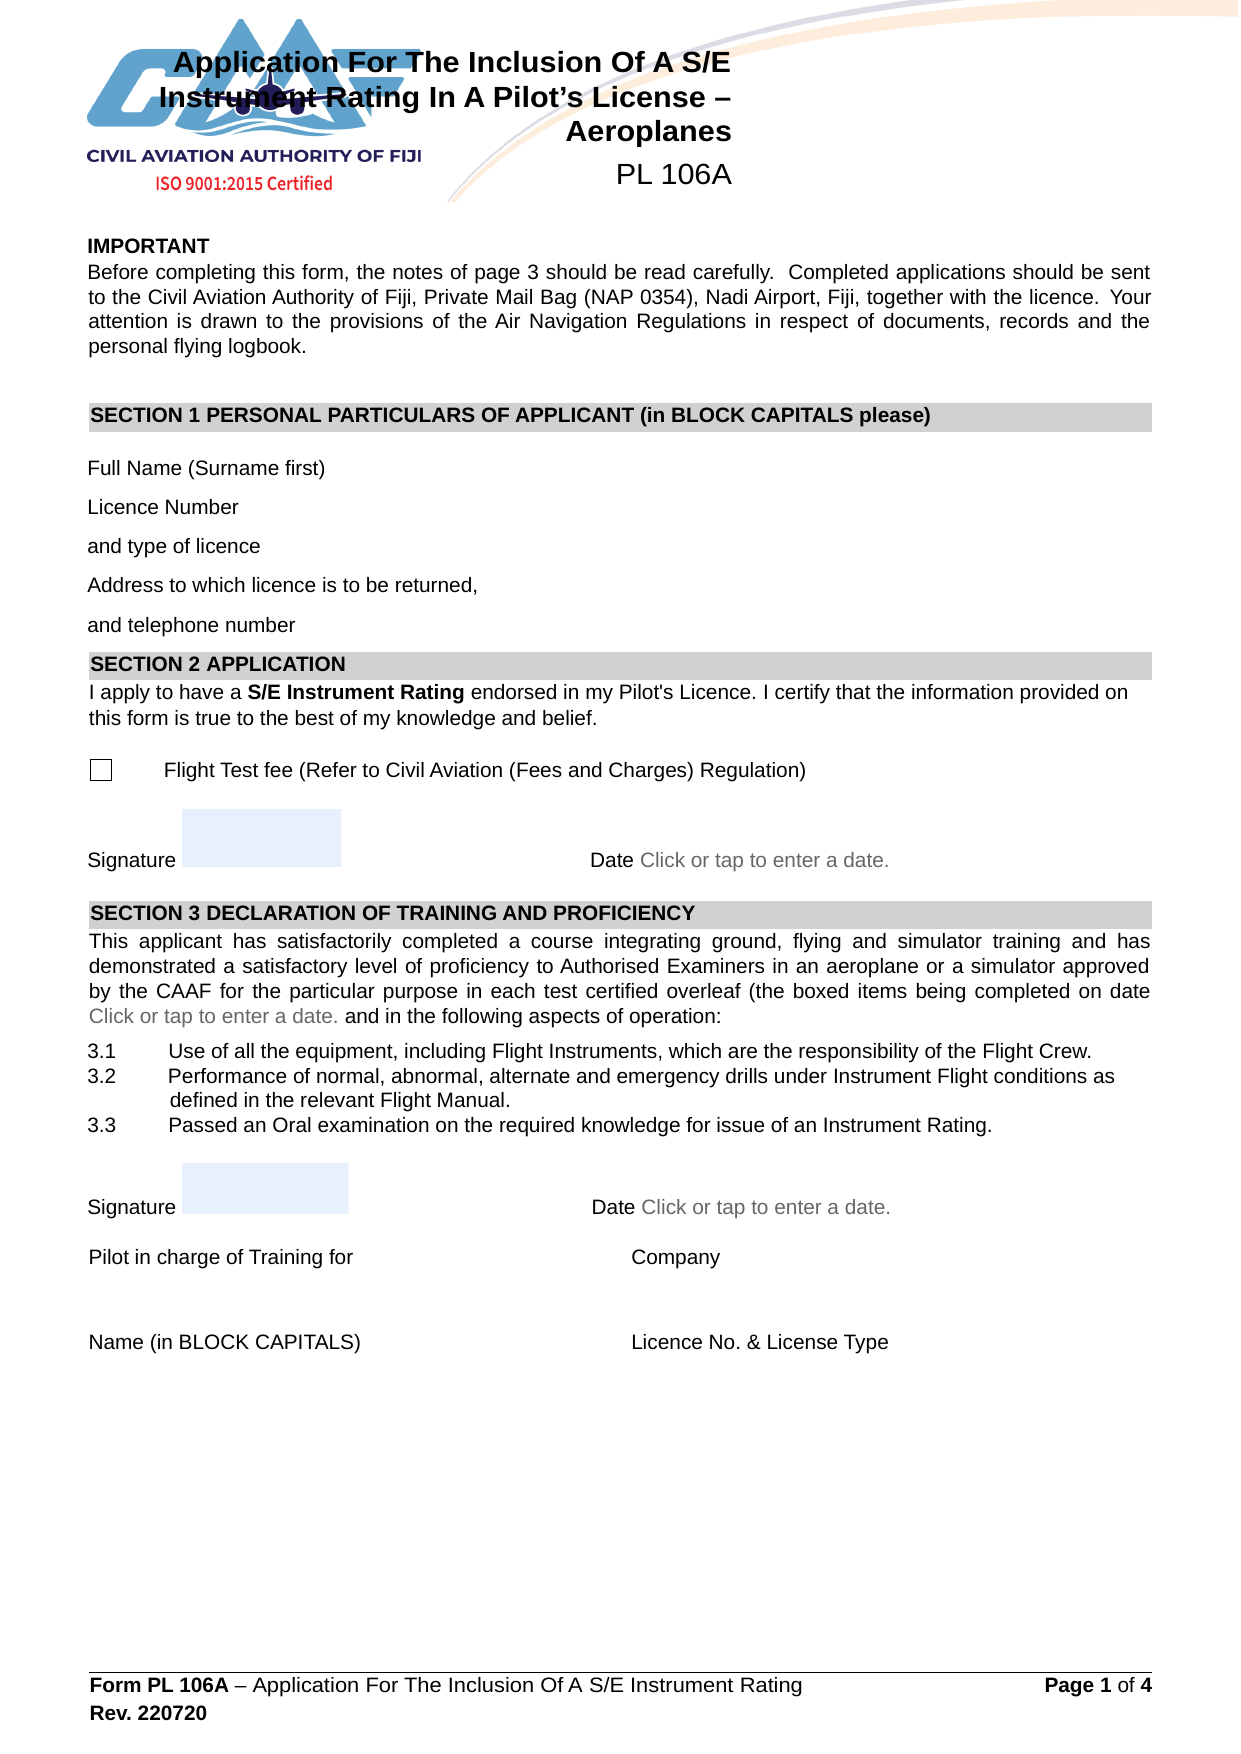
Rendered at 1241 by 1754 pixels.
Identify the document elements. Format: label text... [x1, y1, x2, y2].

text Address to which licence is to be returned, [87, 573, 1151, 597]
text Licence Number [87, 495, 1151, 519]
table_header SECTION 1 PERSONAL PARTICULARS OF APPLICANT (in BLOCK CAPITALS please) [89, 403, 1152, 432]
text Full Name (Surname first) [87, 456, 1151, 480]
text 3.3 Passed an Oral examination on the required knowledge for issue of an Instrument Rating. [87, 1113, 1152, 1137]
text Signature Date [87, 1163, 1151, 1218]
text Flight Test fee (Refer to Civil Aviation (Fees and Charges) Regulation) [89, 758, 1152, 782]
picture [182, 1163, 349, 1214]
picture [87, 0, 1238, 202]
table_header Company [620, 1245, 1151, 1330]
text and type of licence [87, 534, 1151, 558]
text I apply to have a S/E Instrument Rating endorsed in my Pilot's Licence. I certify that the information provided on this form is true to the best of my knowledge and belief. [89, 680, 1152, 730]
text and telephone number [87, 612, 1151, 636]
subtitle IMPORTANT [87, 234, 1151, 258]
table_header SECTION 3 DECLARATION OF TRAINING AND PROFICIENCY [89, 901, 1152, 929]
table_cell Name (in BLOCK CAPITALS) [89, 1330, 620, 1355]
text Before completing this form, the notes of page 3 should be read carefully. Completed applications should be sent to the Civil Aviation Authority of Fiji, Private Mail Bag (NAP 0354), Nadi Airport, Fiji, together with the licence. Your attention is drawn to the provisions of the Air Navigation Regulations in respect of documents, records and the personal flying logbook. [87, 260, 1152, 358]
text 3.1 Use of all the equipment, including Flight Instruments, which are the responsibility of the Flight Crew. [87, 1038, 1152, 1062]
table_cell Licence No. & License Type [620, 1330, 1151, 1355]
text Signature Date [87, 809, 1151, 871]
picture [182, 809, 342, 867]
text 3.2 Performance of normal, abnormal, alternate and emergency drills under Instrument Flight conditions as defined in the relevant Flight Manual. [87, 1063, 1152, 1112]
table_header SECTION 2 APPLICATION [89, 652, 1152, 680]
table_header Pilot in charge of Training for [89, 1245, 620, 1330]
text This applicant has satisfactorily completed a course integrating ground, flying and simulator training and has demonstrated a satisfactory level of proficiency to Authorised Examiners in an aeroplane or a simulator approved by the CAAF for the particular purpose in each test certified overleaf (the boxed items being completed on date and in the following aspects of operation: [89, 929, 1152, 1028]
picture [155, 173, 333, 196]
